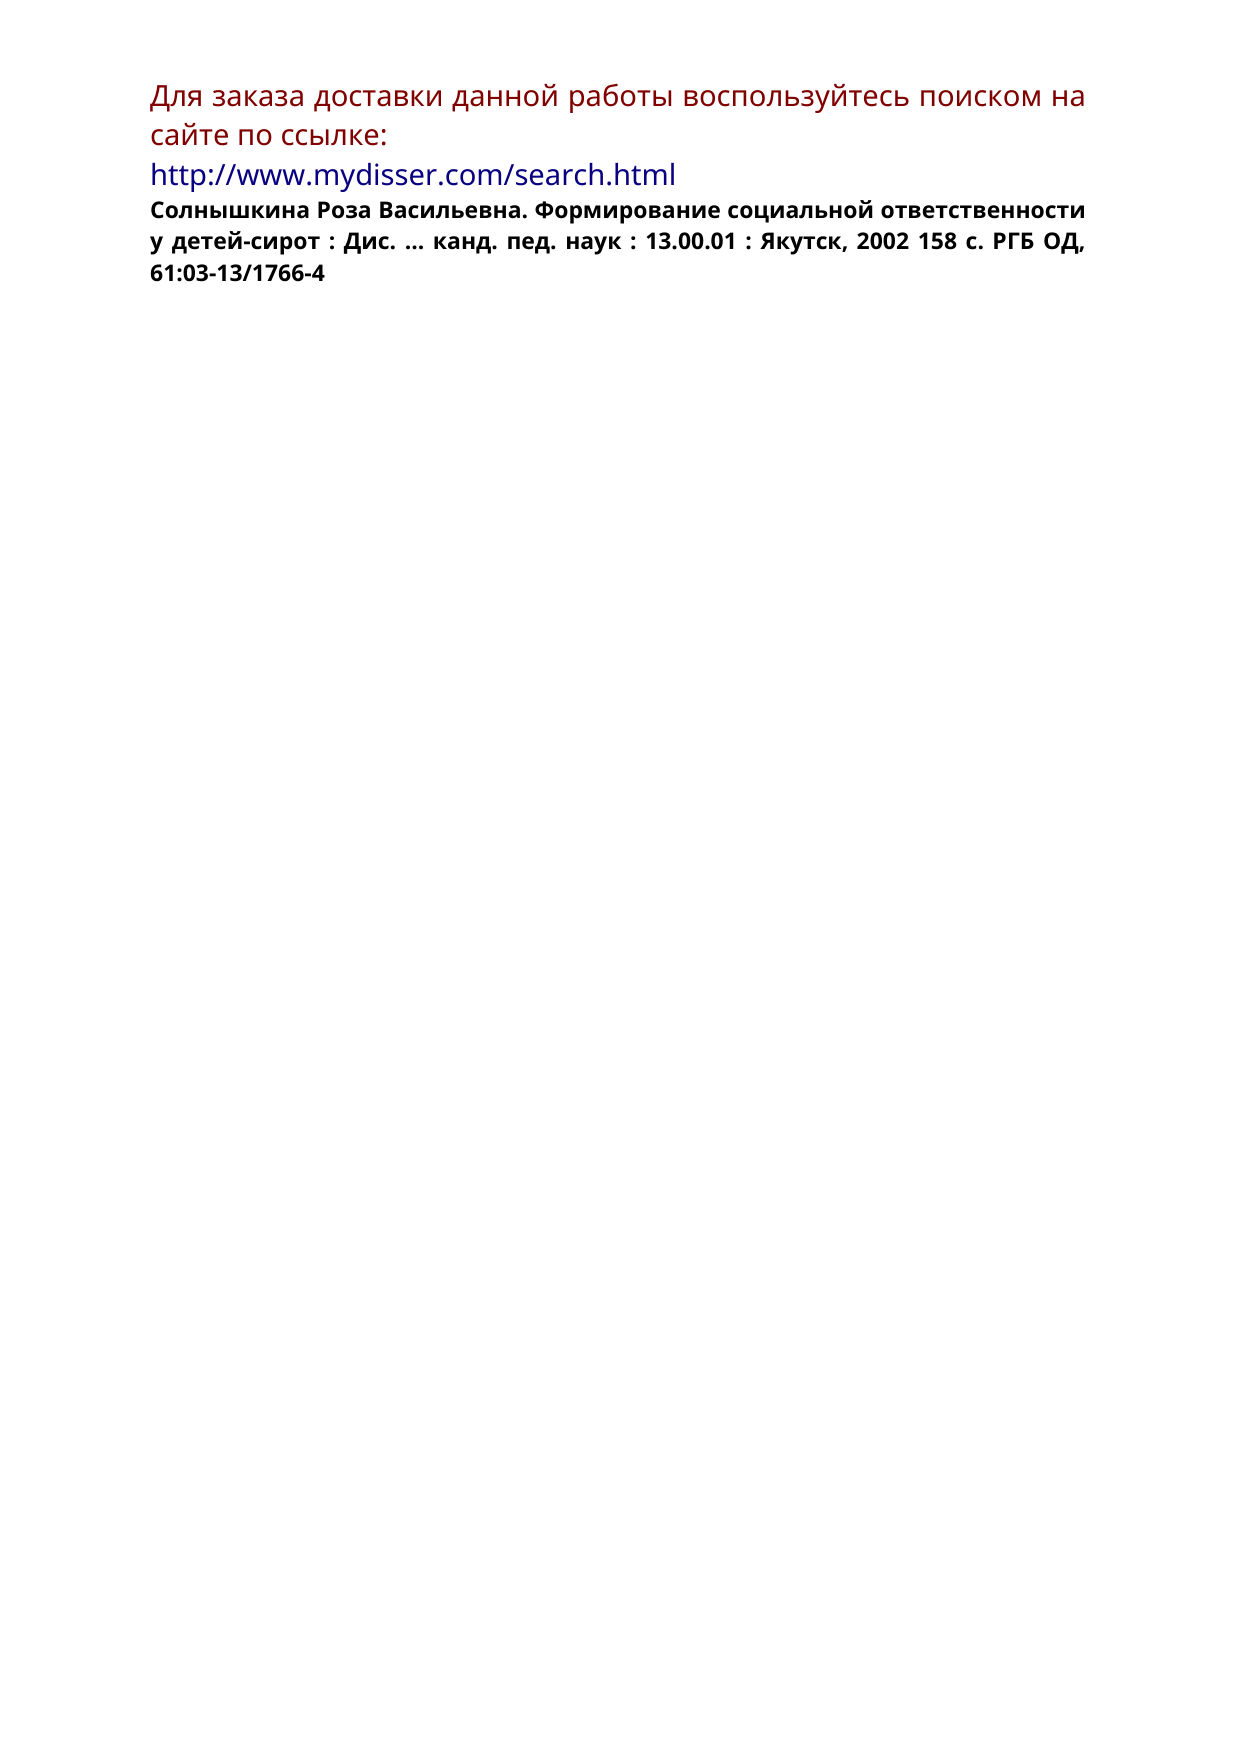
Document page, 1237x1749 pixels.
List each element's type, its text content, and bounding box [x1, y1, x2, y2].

text Солнышкина Роза Васильевна. Формирование социальной ответственности у детей-сирот : Дис. ... канд. пед. наук : 13.00.01 : Якутск, 2002 158 c. РГБ ОД, 61:03-13/1766-4 [150, 194, 1086, 288]
